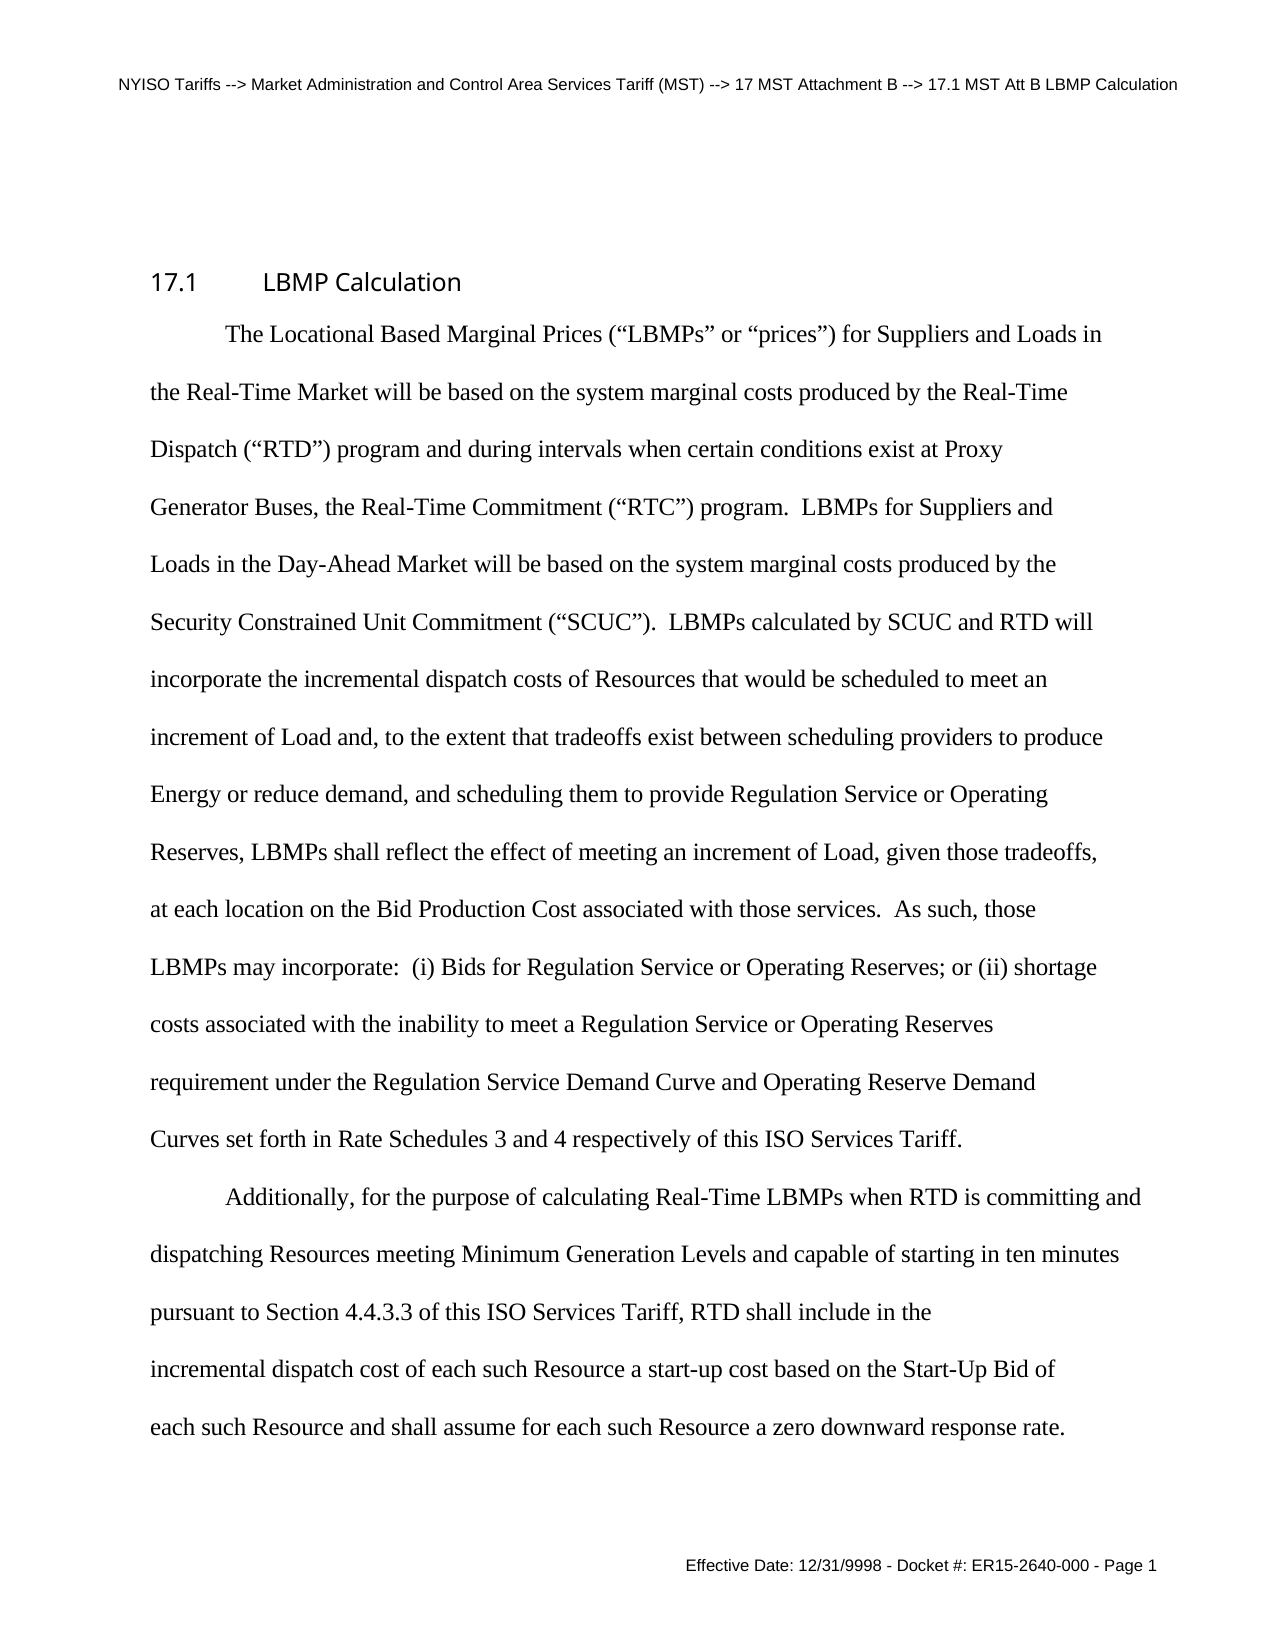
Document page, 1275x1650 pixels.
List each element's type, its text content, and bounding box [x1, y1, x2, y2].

text The Locational Based Marginal Prices (“LBMPs” or “prices”) for Suppliers and Loads in the Real-Time Market will be based on the system marginal costs produced by the Real-Time Dispatch (“RTD”) program and during intervals when certain conditions exist at Proxy Generator Buses, the Real-Time Commitment (“RTC”) program. LBMPs for Suppliers and Loads in the Day-Ahead Market will be based on the system marginal costs produced by the Security Constrained Unit Commitment (“SCUC”). LBMPs calculated by SCUC and RTD will incorporate the incremental dispatch costs of Resources that would be scheduled to meet an increment of Load and, to the extent that tradeoffs exist between scheduling providers to produce Energy or reduce demand, and scheduling them to provide Regulation Service or Operating Reserves, LBMPs shall reflect the effect of meeting an increment of Load, given those tradeoffs, at each location on the Bid Production Cost associated with those services. As such, those LBMPs may incorporate: (i) Bids for Regulation Service or Operating Reserves; or (ii) shortage costs associated with the inability to meet a Regulation Service or Operating Reserves requirement under the Regulation Service Demand Curve and Operating Reserve Demand Curves set forth in Rate Schedules 3 and 4 respectively of this ISO Services Tariff. Additionally, for the purpose of calculating Real-Time LBMPs when RTD is committing and dispatching Resources meeting Minimum Generation Levels and capable of starting in ten minutes pursuant to Section 4.4.3.3 of this ISO Services Tariff, RTD shall include in the incremental dispatch cost of each such Resource a start-up cost based on the Start-Up Bid of each such Resource and shall assume for each such Resource a zero downward response rate. [150, 297, 1143, 1447]
text 17.1 LBMP Calculation [150, 268, 1275, 297]
